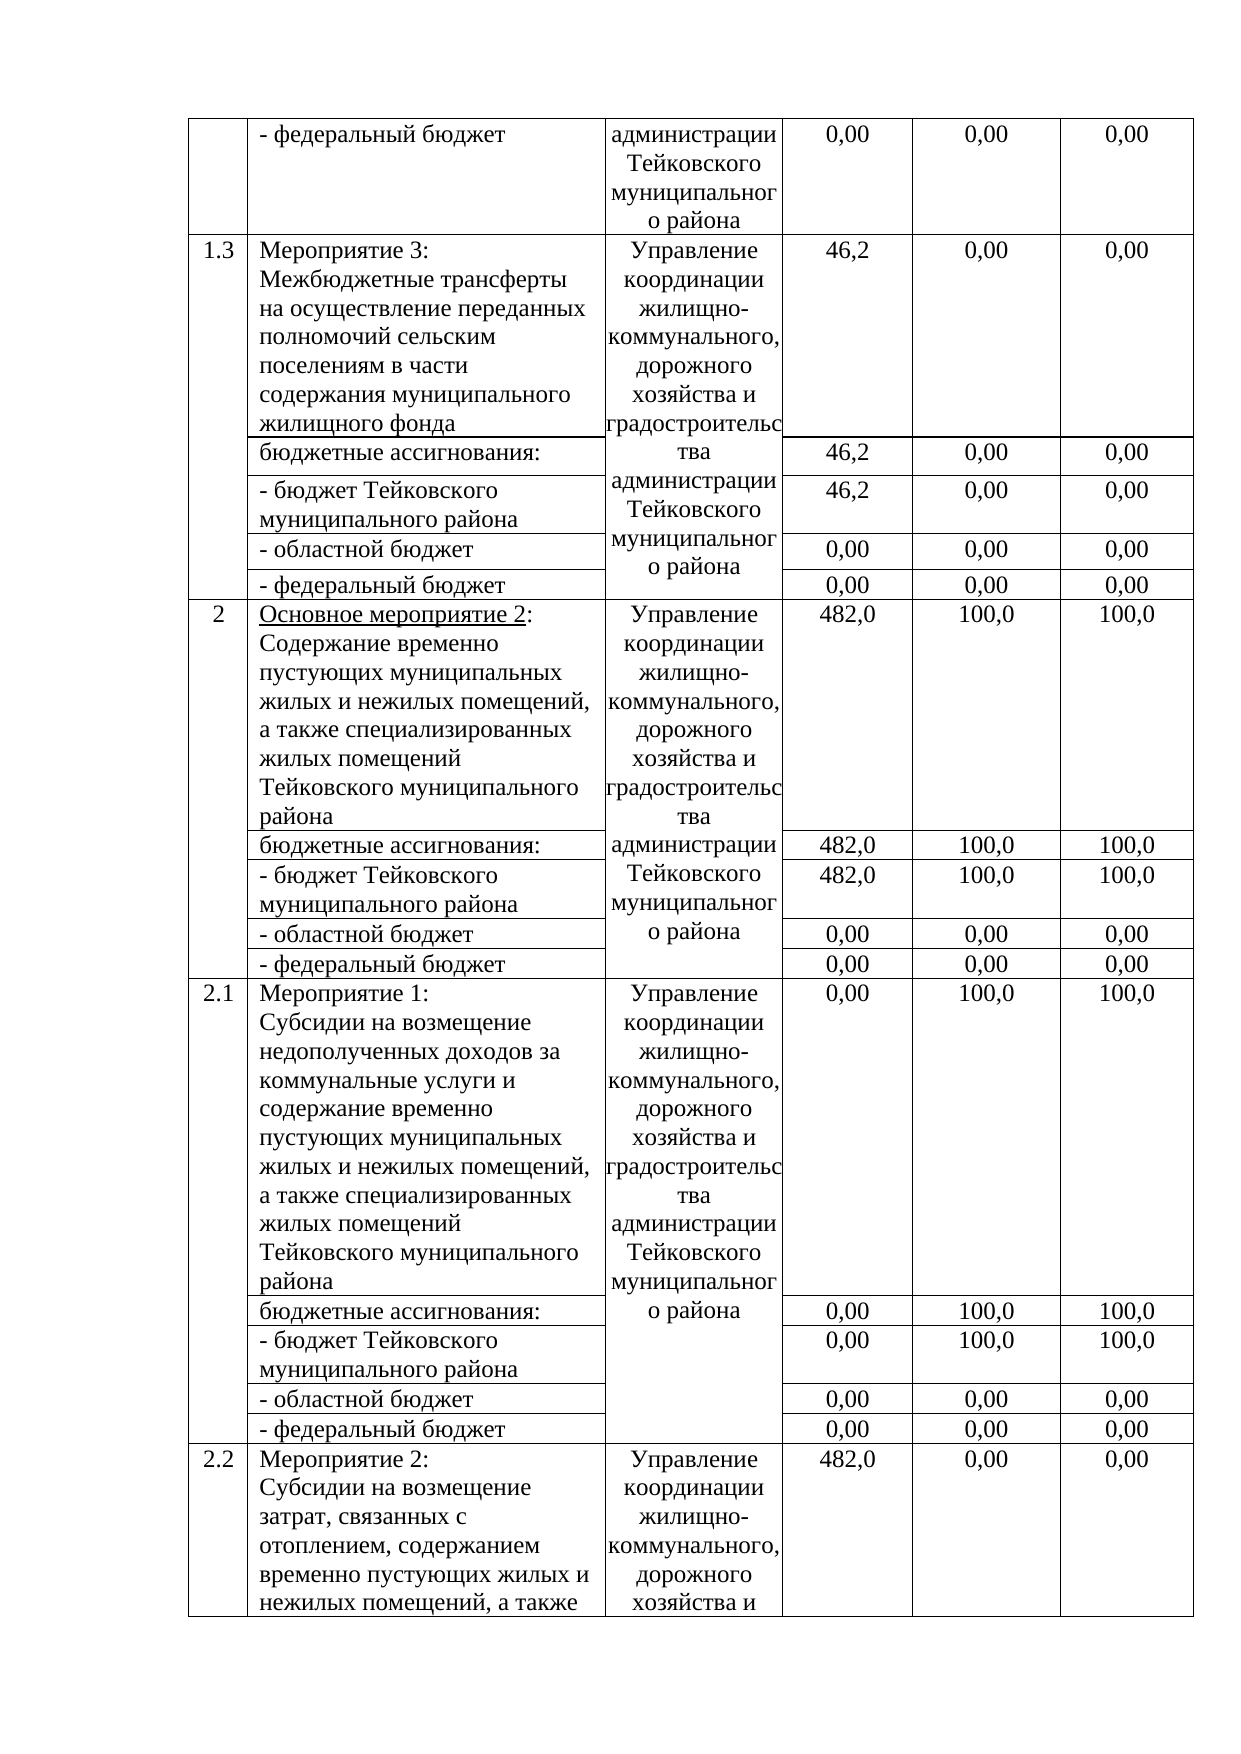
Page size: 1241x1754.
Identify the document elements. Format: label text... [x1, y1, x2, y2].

table_cell 0,00 [783, 1296, 912, 1324]
table_cell 482,0 [783, 831, 912, 859]
table_cell 100,0 [913, 1296, 1060, 1324]
table_cell - бюджет Тейковского муниципального района [248, 476, 605, 533]
table_cell 0,00 [783, 1414, 912, 1443]
table_cell 0,00 [1061, 119, 1193, 234]
table_cell 100,0 [1061, 979, 1193, 1295]
table_cell 100,0 [913, 979, 1060, 1295]
table_cell Управление координации жилищно-коммунального, дорожного хозяйства и градостроительства администрации Тейковского муниципального района [606, 979, 782, 1443]
table_cell 0,00 [1061, 438, 1193, 474]
table_cell 0,00 [1061, 534, 1193, 569]
table_cell 100,0 [913, 831, 1060, 859]
table_cell 0,00 [783, 949, 912, 977]
table_cell Основное мероприятие 2: Содержание временно пустующих муниципальных жилых и нежилых помещений, а также специализированных жилых помещений Тейковского муниципального района [248, 600, 605, 829]
table_cell 0,00 [1061, 235, 1193, 436]
table_cell Управление координации жилищно-коммунального, дорожного хозяйства и градостроительства администрации Тейковского муниципального района [606, 600, 782, 977]
table_cell 100,0 [913, 600, 1060, 829]
table_cell 0,00 [783, 119, 912, 234]
table_cell 482,0 [783, 860, 912, 918]
table_cell бюджетные ассигнования: [248, 438, 605, 474]
table_cell 46,2 [783, 235, 912, 436]
table_cell 0,00 [1061, 1444, 1193, 1616]
table_cell - областной бюджет [248, 534, 605, 569]
table_cell - федеральный бюджет [248, 570, 605, 598]
table_cell 46,2 [783, 476, 912, 533]
table_cell Мероприятие 1: Субсидии на возмещение недополученных доходов за коммунальные услуги и содержание временно пустующих муниципальных жилых и нежилых помещений, а также специализированных жилых помещений Тейковского муниципального района [248, 979, 605, 1295]
table_cell 482,0 [783, 1444, 912, 1616]
table_cell 0,00 [783, 1384, 912, 1413]
table_cell бюджетные ассигнования: [248, 831, 605, 859]
table_cell - федеральный бюджет [248, 949, 605, 977]
table_cell 0,00 [913, 949, 1060, 977]
table_cell 0,00 [913, 1384, 1060, 1413]
table_cell 0,00 [913, 235, 1060, 436]
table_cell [248, 1444, 605, 1616]
table_cell 0,00 [1061, 919, 1193, 948]
table_cell Мероприятие 3: Межбюджетные трансферты на осуществление переданных полномочий сельским поселениям в части содержания муниципального жилищного фонда [248, 235, 605, 436]
table_cell 2 [189, 600, 247, 977]
table_cell 0,00 [1061, 476, 1193, 533]
table_cell 0,00 [1061, 1384, 1193, 1413]
table_cell 1.3 [189, 235, 247, 598]
table_cell 2.1 [189, 979, 247, 1443]
table_cell 0,00 [1061, 1414, 1193, 1443]
table_cell 0,00 [913, 438, 1060, 474]
table_cell - областной бюджет [248, 919, 605, 948]
table_cell 0,00 [913, 119, 1060, 234]
table_cell 100,0 [913, 1326, 1060, 1383]
table_cell 0,00 [913, 919, 1060, 948]
table_cell 100,0 [1061, 1326, 1193, 1383]
table_cell 100,0 [1061, 600, 1193, 829]
table_cell 100,0 [1061, 860, 1193, 918]
table_cell 2.2 [189, 1444, 247, 1616]
table_cell 0,00 [783, 919, 912, 948]
table_cell 0,00 [1061, 570, 1193, 598]
table_cell 100,0 [1061, 831, 1193, 859]
table_cell 0,00 [913, 570, 1060, 598]
table_cell 0,00 [783, 1326, 912, 1383]
table_cell 100,0 [913, 860, 1060, 918]
table_cell - федеральный бюджет [248, 1414, 605, 1443]
table_cell - бюджет Тейковского муниципального района [248, 1326, 605, 1383]
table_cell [606, 1444, 782, 1616]
table_cell 100,0 [1061, 1296, 1193, 1324]
table_cell 0,00 [913, 1414, 1060, 1443]
table_cell - бюджет Тейковского муниципального района [248, 860, 605, 918]
table_cell 0,00 [913, 1444, 1060, 1616]
table_cell - федеральный бюджет [248, 119, 605, 234]
table_cell 0,00 [913, 476, 1060, 533]
table_cell 0,00 [783, 570, 912, 598]
table_cell 46,2 [783, 438, 912, 474]
table_cell бюджетные ассигнования: [248, 1296, 605, 1324]
table_cell - областной бюджет [248, 1384, 605, 1413]
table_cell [606, 235, 782, 598]
table_cell 482,0 [783, 600, 912, 829]
table_cell 0,00 [783, 979, 912, 1295]
table_cell 0,00 [783, 534, 912, 569]
table_cell 0,00 [913, 534, 1060, 569]
table_cell 0,00 [1061, 949, 1193, 977]
